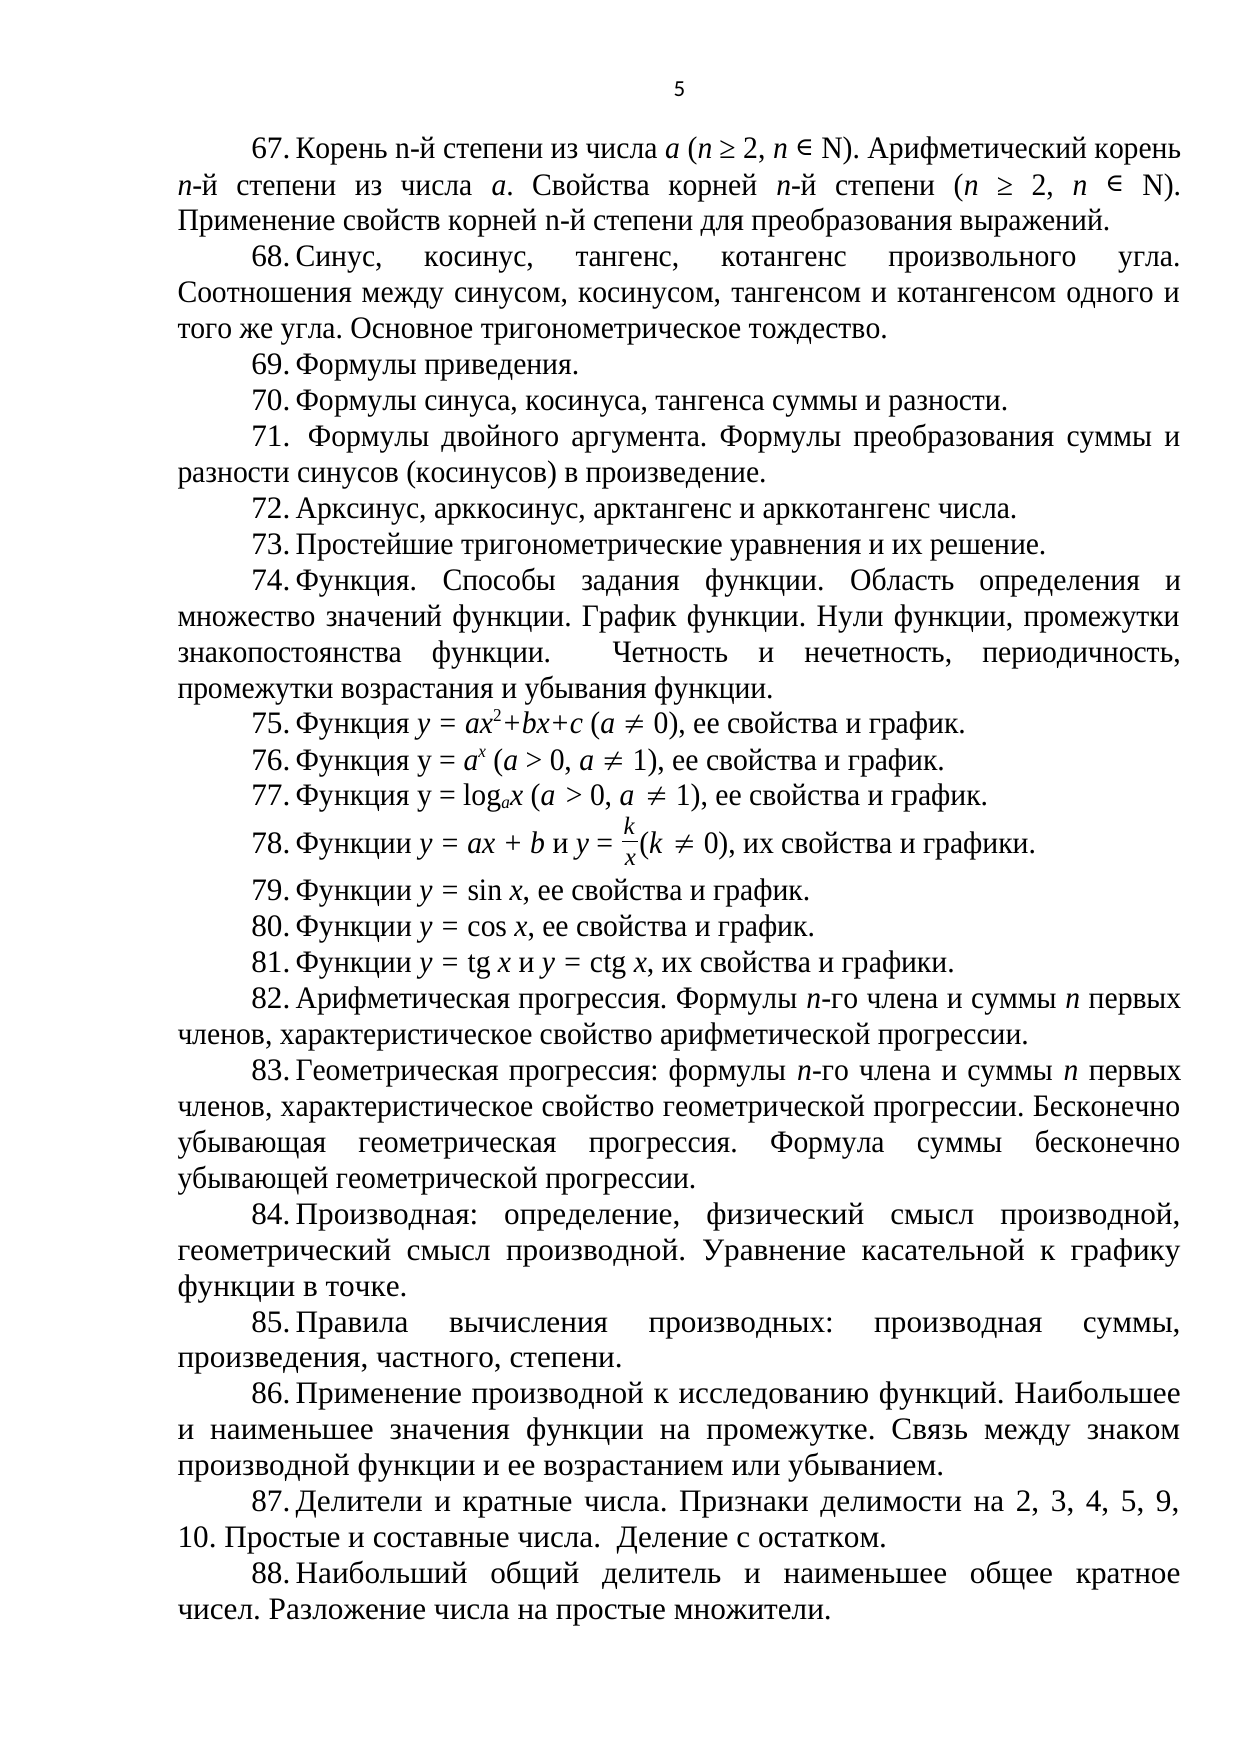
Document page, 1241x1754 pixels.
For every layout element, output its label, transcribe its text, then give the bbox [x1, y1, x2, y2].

list Геометрическая прогрессия: формулы n-го члена и суммы n первых членов, характеристическое свойство геометрической прогрессии. Бесконечно убывающая геометрическая прогрессия. Формула суммы бесконечно убывающей геометрической прогрессии. [177, 1051, 1181, 1195]
list Применение производной к исследованию функций. Наибольшее и наименьшее значения функции на промежутке. Связь между знаком производной функции и ее возрастанием или убыванием. [177, 1375, 1181, 1482]
list Простейшие тригонометрические уравнения и их решение. [177, 525, 1181, 561]
list Арифметическая прогрессия. Формулы n-го члена и суммы n первых членов, характеристическое свойство арифметической прогрессии. [177, 979, 1181, 1051]
list Корень n-й степени из числа а (n ≥ 2, n N). Арифметический корень n-й степени из числа а. Свойства корней n-й степени (n ≥ 2, n N). Применение свойств корней n-й степени для преобразования выражений. [177, 130, 1181, 238]
list Арксинус, арккосинус, арктангенс и арккотангенс числа. [177, 489, 1181, 525]
list Функции у = ах + b и у = (k 0), их свойства и графики. [177, 813, 1181, 872]
list Функции у = cos x, ее свойства и график. [177, 907, 1181, 943]
list Синус, косинус, тангенс, котангенс произвольного угла. Соотношения между синусом, косинусом, тангенсом и котангенсом одного и того же угла. Основное тригонометрическое тождество. [177, 238, 1181, 345]
list Правила вычисления производных: производная суммы, произведения, частного, степени. [177, 1303, 1181, 1375]
list Функция у = аx (a > 0, a 1), ее свойства и график. [177, 741, 1181, 777]
list Функция у = logax (a > 0, a 1), ее свойства и график. [177, 777, 1181, 813]
list Формулы двойного аргумента. Формулы преобразования суммы и разности синусов (косинусов) в произведение. [177, 417, 1181, 489]
list Функция. Способы задания функции. Область определения и множество значений функции. График функции. Нули функции, промежутки знакопостоянства функции. Четность и нечетность, периодичность, промежутки возрастания и убывания функции. [177, 561, 1181, 705]
list Производная: определение, физический смысл производной, геометрический смысл производной. Уравнение касательной к графику функции в точке. [177, 1195, 1181, 1303]
list Функции у = tg x и у = ctg x, их свойства и графики. [177, 943, 1181, 979]
list Наибольший общий делитель и наименьшее общее кратное чисел. Разложение числа на простые множители. [177, 1554, 1181, 1626]
list Делители и кратные числа. Признаки делимости на 2, 3, 4, 5, 9, 10. Простые и составные числа. Деление с остатком. [177, 1482, 1181, 1554]
list Формулы приведения. [177, 345, 1181, 381]
list Формулы синуса, косинуса, тангенса суммы и разности. [177, 381, 1181, 417]
list Функции у = sin x, ее свойства и график. [177, 872, 1181, 907]
list Функция у = ах2+bх+с (а 0), ее свойства и график. [177, 705, 1181, 741]
